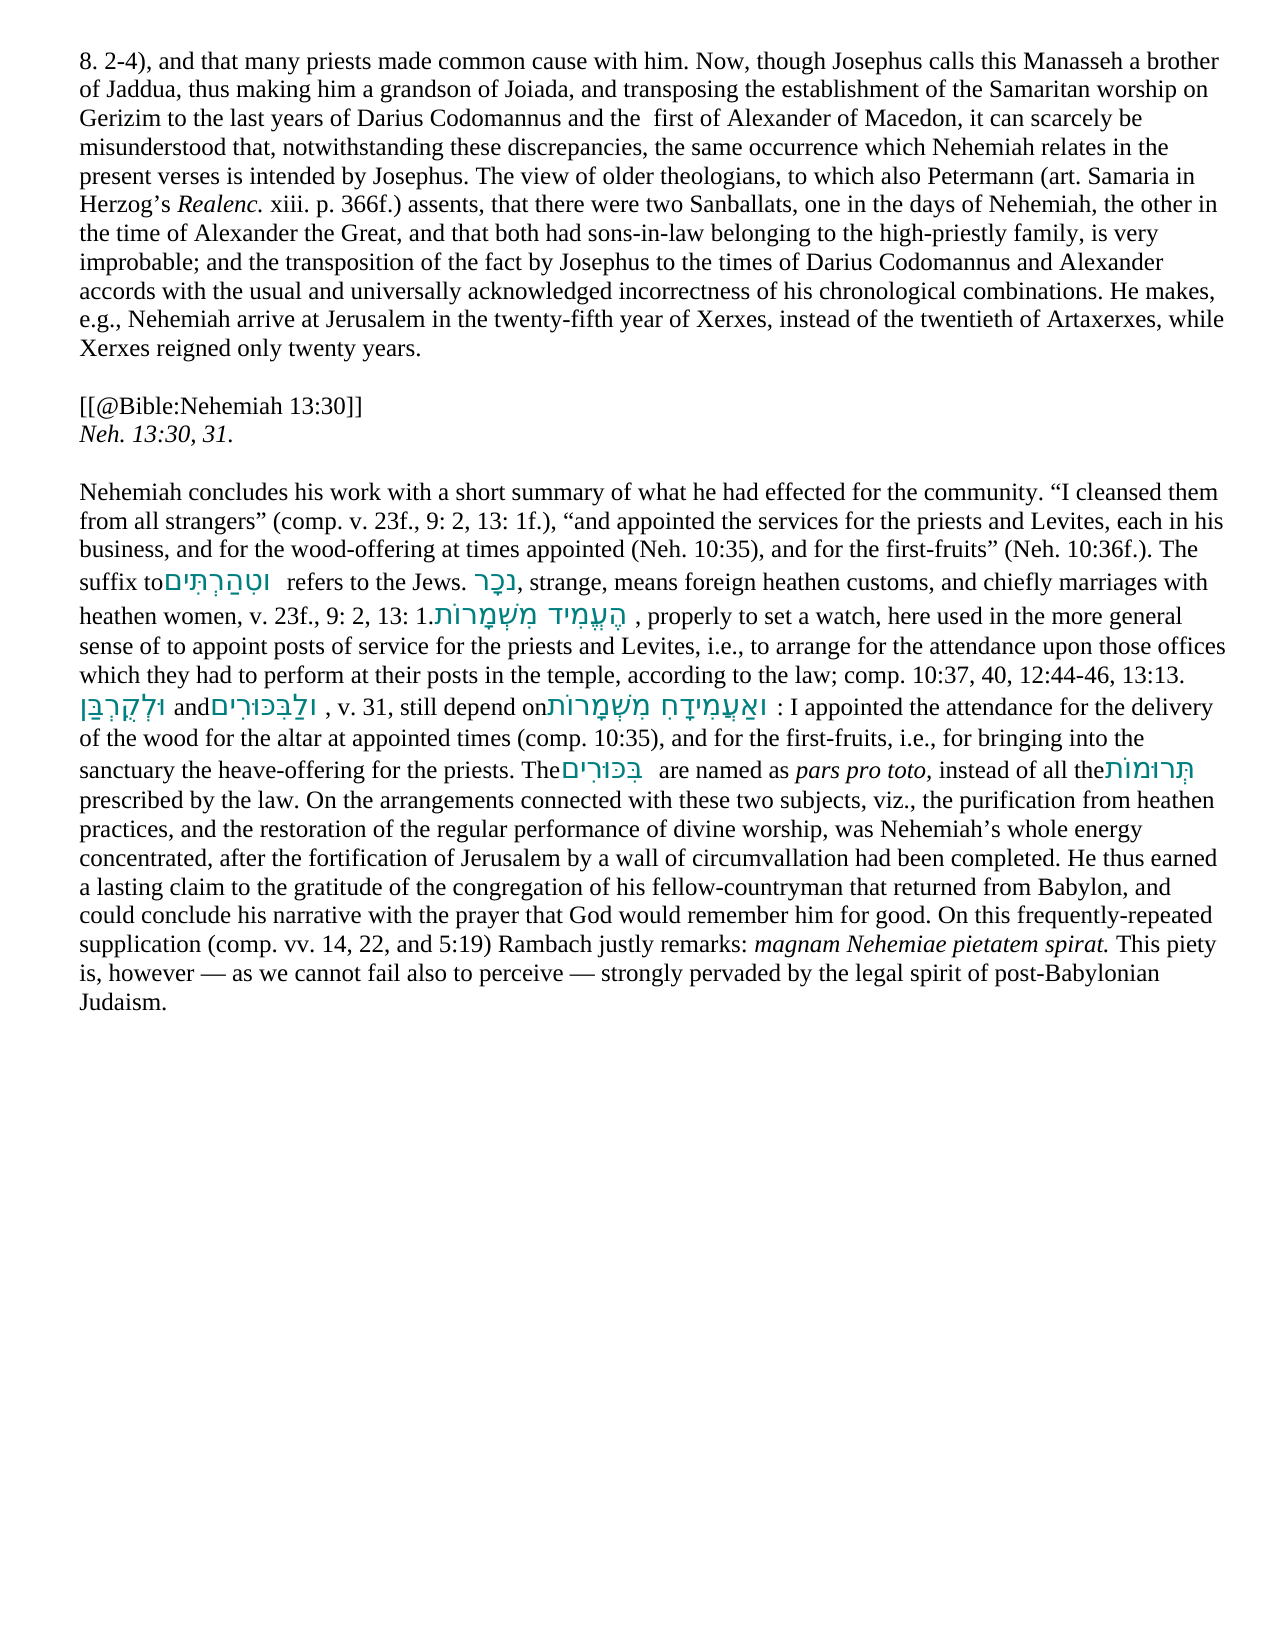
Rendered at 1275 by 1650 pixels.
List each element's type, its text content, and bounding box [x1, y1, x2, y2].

text [[@Bible:Nehemiah 13:30]] [79, 391, 1229, 419]
text Nehemiah concludes his work with a short summary of what he had effected for the community. “I cleansed them from all strangers” (comp. v. 23f., 9: 2, 13: 1f.), “and appointed the services for the priests and Levites, each in his business, and for the wood-offering at times appointed (Neh. 10:35), and for the first-fruits” (Neh. 10:36f.). The suffix toוטִהַרְתִּים refers to the Jews. נכָר, strange, means foreign heathen customs, and chiefly marriages with heathen women, v. 23f., 9: 2, 13: 1.הֶעֱמִיד מִשְׁמָרוֹת , properly to set a watch, here used in the more general sense of to appoint posts of service for the priests and Levites, i.e., to arrange for the attendance upon those offices which they had to perform at their posts in the temple, according to the law; comp. 10:37, 40, 12:44-46, 13:13. וּלְקֻרְבַּן andולַבִּכּוּרִים , v. 31, still depend onואַעֲמִידָחִ מִשְׁמָרוֹת : I appointed the attendance for the delivery of the wood for the altar at appointed times (comp. 10:35), and for the first-fruits, i.e., for bringing into the sanctuary the heave-offering for the priests. Theבִּכּוּרִים are named as pars pro toto, instead of all theתְּרוּמוֹת prescribed by the law. On the arrangements connected with these two subjects, viz., the purification from heathen practices, and the restoration of the regular performance of divine worship, was Nehemiah’s whole energy concentrated, after the fortification of Jerusalem by a wall of circumvallation had been completed. He thus earned a lasting claim to the gratitude of the congregation of his fellow-countryman that returned from Babylon, and could conclude his narrative with the prayer that God would remember him for good. On this frequently-repeated supplication (comp. vv. 14, 22, and 5:19) Rambach justly remarks: magnam Nehemiae pietatem spirat. This piety is, however — as we cannot fail also to perceive — strongly pervaded by the legal spirit of post-Babylonian Judaism. [79, 477, 1229, 1015]
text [79, 46, 1229, 362]
subtitle Neh. 13:30, 31. [79, 419, 1229, 448]
